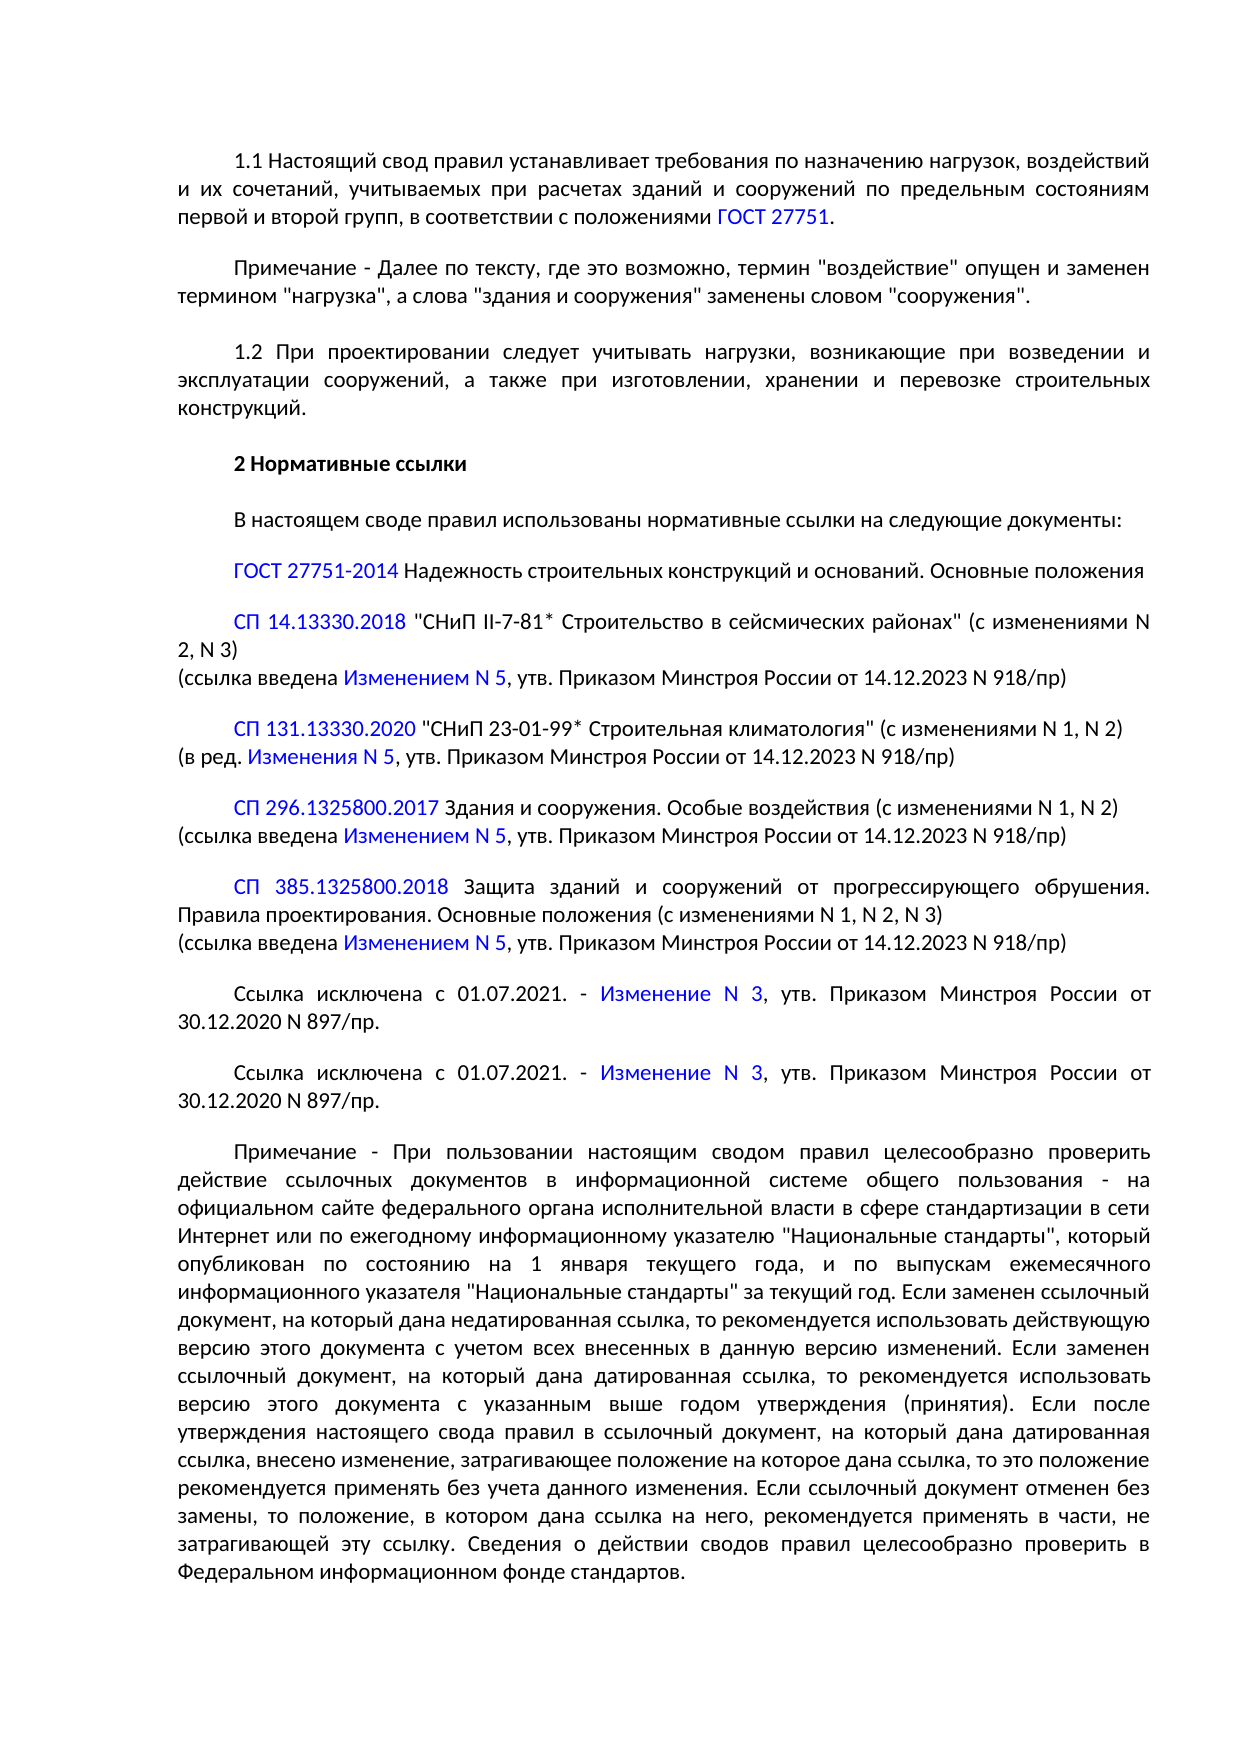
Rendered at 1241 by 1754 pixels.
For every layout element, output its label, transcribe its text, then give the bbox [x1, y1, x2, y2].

title 2 Нормативные ссылки [177, 449, 1152, 477]
text (в ред. Изменения N 5, утв. Приказом Минстроя России от 14.12.2023 N 918/пр) [177, 742, 1152, 770]
text Ссылка исключена с 01.07.2021. - Изменение N 3, утв. Приказом Минстроя России от 30.12.2020 N 897/пр. [177, 1058, 1152, 1114]
text Примечание - Далее по тексту, где это возможно, термин "воздействие" опущен и заменен термином "нагрузка", а слова "здания и сооружения" заменены словом "сооружения". [177, 253, 1152, 309]
text СП 385.1325800.2018 Защита зданий и сооружений от прогрессирующего обрушения. Правила проектирования. Основные положения (с изменениями N 1, N 2, N 3) [177, 872, 1152, 928]
text (ссылка введена Изменением N 5, утв. Приказом Минстроя России от 14.12.2023 N 918/пр) [177, 663, 1152, 691]
text 1.1 Настоящий свод правил устанавливает требования по назначению нагрузок, воздействий и их сочетаний, учитываемых при расчетах зданий и сооружений по предельным состояниям первой и второй групп, в соответствии с положениями ГОСТ 27751. [177, 146, 1152, 230]
text СП 131.13330.2020 "СНиП 23-01-99* Строительная климатология" (с изменениями N 1, N 2) [177, 714, 1152, 742]
text 1.2 При проектировании следует учитывать нагрузки, возникающие при возведении и эксплуатации сооружений, а также при изготовлении, хранении и перевозке строительных конструкций. [177, 337, 1152, 421]
text СП 14.13330.2018 "СНиП II-7-81* Строительство в сейсмических районах" (с изменениями N 2, N 3) [177, 607, 1152, 663]
text (ссылка введена Изменением N 5, утв. Приказом Минстроя России от 14.12.2023 N 918/пр) [177, 821, 1152, 849]
text В настоящем своде правил использованы нормативные ссылки на следующие документы: [177, 505, 1152, 533]
text (ссылка введена Изменением N 5, утв. Приказом Минстроя России от 14.12.2023 N 918/пр) [177, 928, 1152, 956]
text СП 296.1325800.2017 Здания и сооружения. Особые воздействия (с изменениями N 1, N 2) [177, 793, 1152, 821]
text Ссылка исключена с 01.07.2021. - Изменение N 3, утв. Приказом Минстроя России от 30.12.2020 N 897/пр. [177, 979, 1152, 1035]
text Примечание - При пользовании настоящим сводом правил целесообразно проверить действие ссылочных документов в информационной системе общего пользования - на официальном сайте федерального органа исполнительной власти в сфере стандартизации в сети Интернет или по ежегодному информационному указателю "Национальные стандарты", который опубликован по состоянию на 1 января текущего года, и по выпускам ежемесячного информационного указателя "Национальные стандарты" за текущий год. Если заменен ссылочный документ, на который дана недатированная ссылка, то рекомендуется использовать действующую версию этого документа с учетом всех внесенных в данную версию изменений. Если заменен ссылочный документ, на который дана датированная ссылка, то рекомендуется использовать версию этого документа с указанным выше годом утверждения (принятия). Если после утверждения настоящего свода правил в ссылочный документ, на который дана датированная ссылка, внесено изменение, затрагивающее положение на которое дана ссылка, то это положение рекомендуется применять без учета данного изменения. Если ссылочный документ отменен без замены, то положение, в котором дана ссылка на него, рекомендуется применять в части, не затрагивающей эту ссылку. Сведения о действии сводов правил целесообразно проверить в Федеральном информационном фонде стандартов. [177, 1137, 1152, 1585]
text ГОСТ 27751-2014 Надежность строительных конструкций и оснований. Основные положения [177, 556, 1152, 584]
